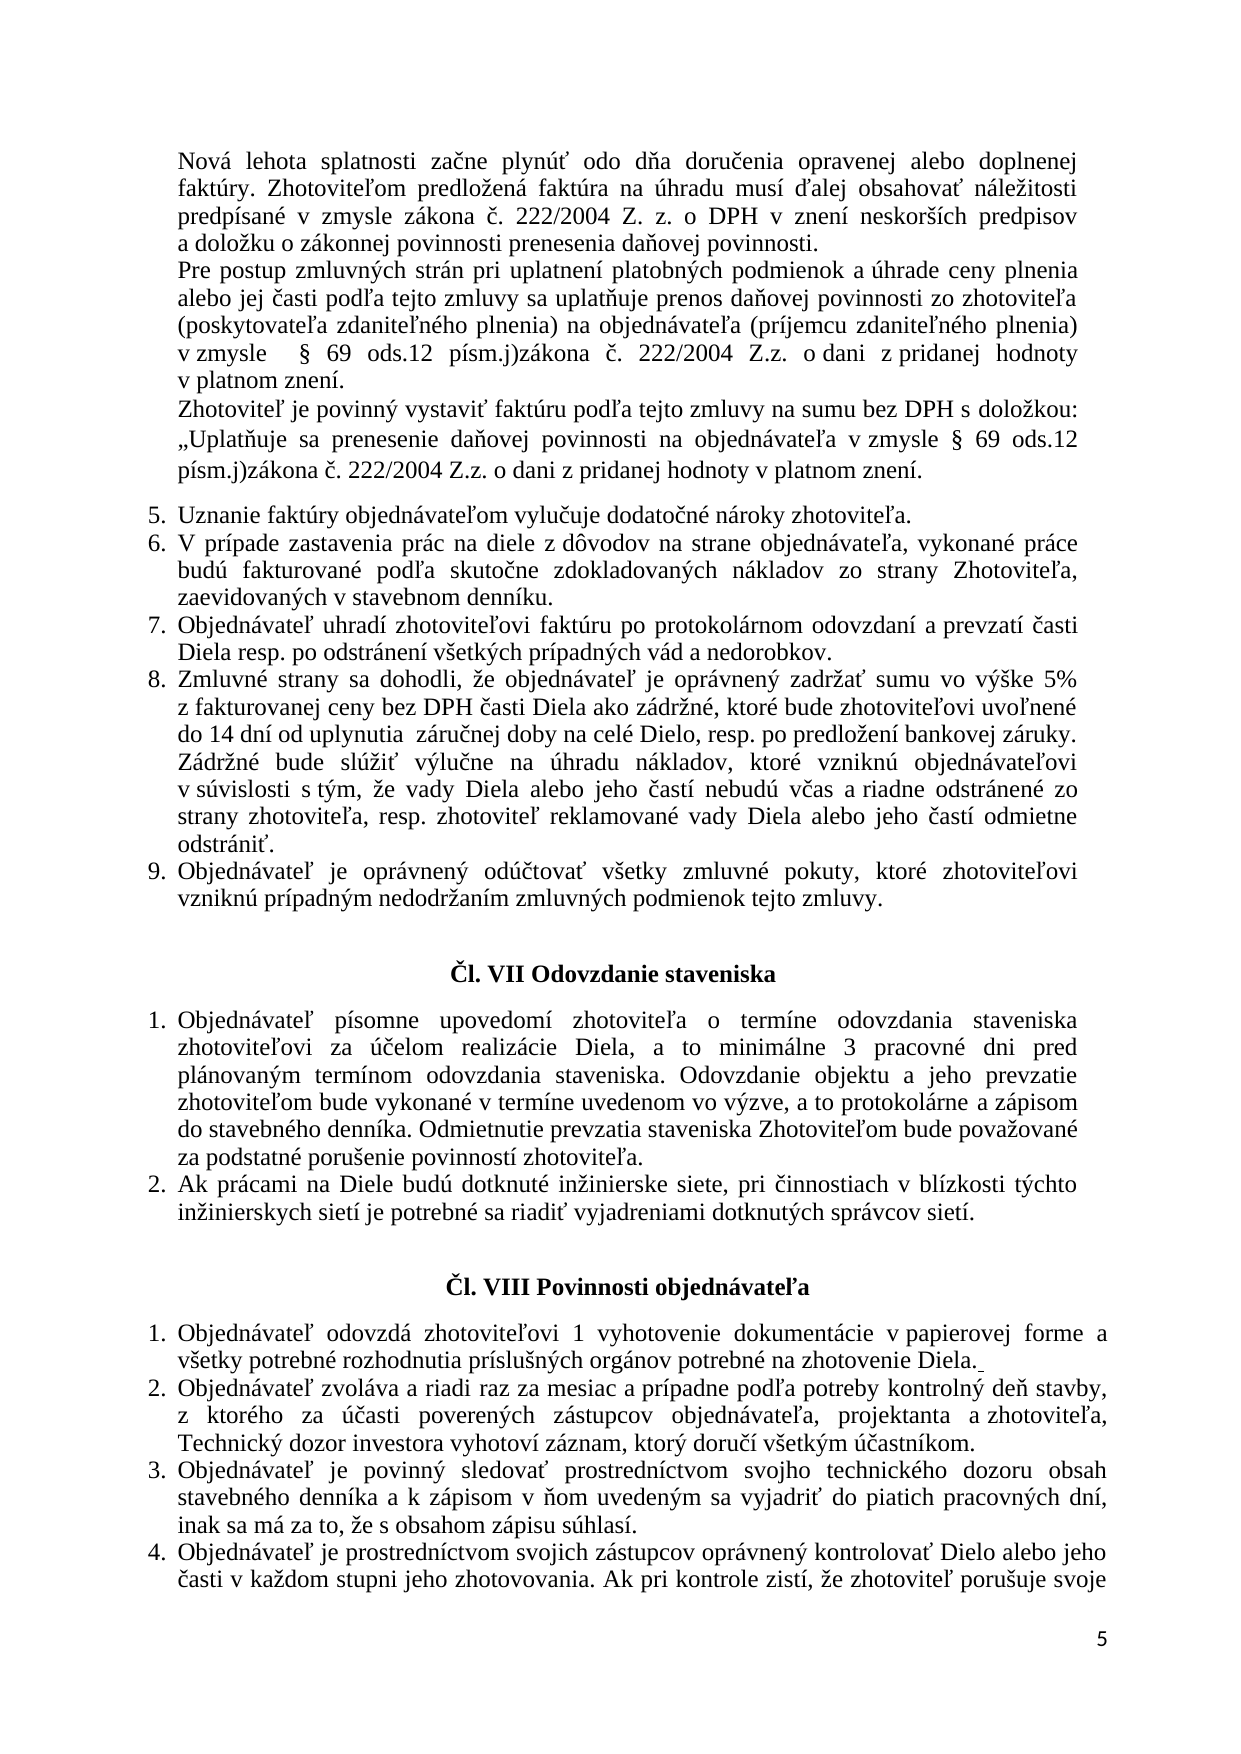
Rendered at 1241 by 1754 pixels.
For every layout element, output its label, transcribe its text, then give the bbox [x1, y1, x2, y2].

text Čl. VIII Povinnosti objednávateľa [148, 1272, 1107, 1301]
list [148, 1538, 1107, 1593]
list Objednávateľ zvoláva a riadi raz za mesiac a prípadne podľa potreby kontrolný deň stavby, z ktorého za účasti poverených zástupcov objednávateľa, projektanta a zhotoviteľa, Technický dozor investora vyhotoví záznam, ktorý doručí všetkým účastníkom. [148, 1374, 1107, 1456]
text Zhotoviteľ je povinný vystaviť faktúru podľa tejto zmluvy na sumu bez DPH s doložkou: „Uplatňuje sa prenesenie daňovej povinnosti na objednávateľa v zmysle § 69 ods.12 písm.j)zákona č. 222/2004 Z.z. o dani z pridanej hodnoty v platnom znení. [177, 394, 1078, 483]
list Objednávateľ uhradí zhotoviteľovi faktúru po protokolárnom odovzdaní a prevzatí časti Diela resp. po odstránení všetkých prípadných vád a nedorobkov. [148, 611, 1078, 666]
text Čl. VII Odovzdanie staveniska [148, 959, 1078, 988]
list Pre postup zmluvných strán pri uplatnení platobných podmienok a úhrade ceny plnenia alebo jej časti podľa tejto zmluvy sa uplatňuje prenos daňovej povinnosti zo zhotoviteľa (poskytovateľa zdaniteľného plnenia) na objednávateľa (príjemcu zdaniteľného plnenia) v zmysle § 69 ods.12 písm.j)zákona č. 222/2004 Z.z. o dani z pridanej hodnoty v platnom znení. [177, 257, 1078, 394]
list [148, 148, 1078, 257]
list Objednávateľ odovzdá zhotoviteľovi 1 vyhotovenie dokumentácie v papierovej forme a všetky potrebné rozhodnutia príslušných orgánov potrebné na zhotovenie Diela. [148, 1319, 1107, 1374]
list Ak prácami na Diele budú dotknuté inžinierske siete, pri činnostiach v blízkosti týchto inžinierskych sietí je potrebné sa riadiť vyjadreniami dotknutých správcov sietí. [148, 1171, 1078, 1225]
list Uznanie faktúry objednávateľom vylučuje dodatočné nároky zhotoviteľa. [148, 502, 1078, 529]
list Objednávateľ písomne upovedomí zhotoviteľa o termíne odovzdania staveniska zhotoviteľovi za účelom realizácie Diela, a to minimálne 3 pracovné dni pred plánovaným termínom odovzdania staveniska. Odovzdanie objektu a jeho prevzatie zhotoviteľom bude vykonané v termíne uvedenom vo výzve, a to protokolárne a zápisom do stavebného denníka. Odmietnutie prevzatia staveniska Zhotoviteľom bude považované za podstatné porušenie povinností zhotoviteľa. [148, 1006, 1078, 1171]
list Objednávateľ je oprávnený odúčtovať všetky zmluvné pokuty, ktoré zhotoviteľovi vzniknú prípadným nedodržaním zmluvných podmienok tejto zmluvy. [148, 858, 1078, 912]
list V prípade zastavenia prác na diele z dôvodov na strane objednávateľa, vykonané práce budú fakturované podľa skutočne zdokladovaných nákladov zo strany Zhotoviteľa, zaevidovaných v stavebnom denníku. [148, 529, 1078, 611]
list Objednávateľ je povinný sledovať prostredníctvom svojho technického dozoru obsah stavebného denníka a k zápisom v ňom uvedeným sa vyjadriť do piatich pracovných dní, inak sa má za to, že s obsahom zápisu súhlasí. [148, 1456, 1107, 1538]
list Zmluvné strany sa dohodli, že objednávateľ je oprávnený zadržať sumu vo výške 5% z fakturovanej ceny bez DPH časti Diela ako zádržné, ktoré bude zhotoviteľovi uvoľnené do 14 dní od uplynutia záručnej doby na celé Dielo, resp. po predložení bankovej záruky. Zádržné bude slúžiť výlučne na úhradu nákladov, ktoré vzniknú objednávateľovi v súvislosti s tým, že vady Diela alebo jeho častí nebudú včas a riadne odstránené zo strany zhotoviteľa, resp. zhotoviteľ reklamované vady Diela alebo jeho častí odmietne odstrániť. [148, 666, 1078, 858]
